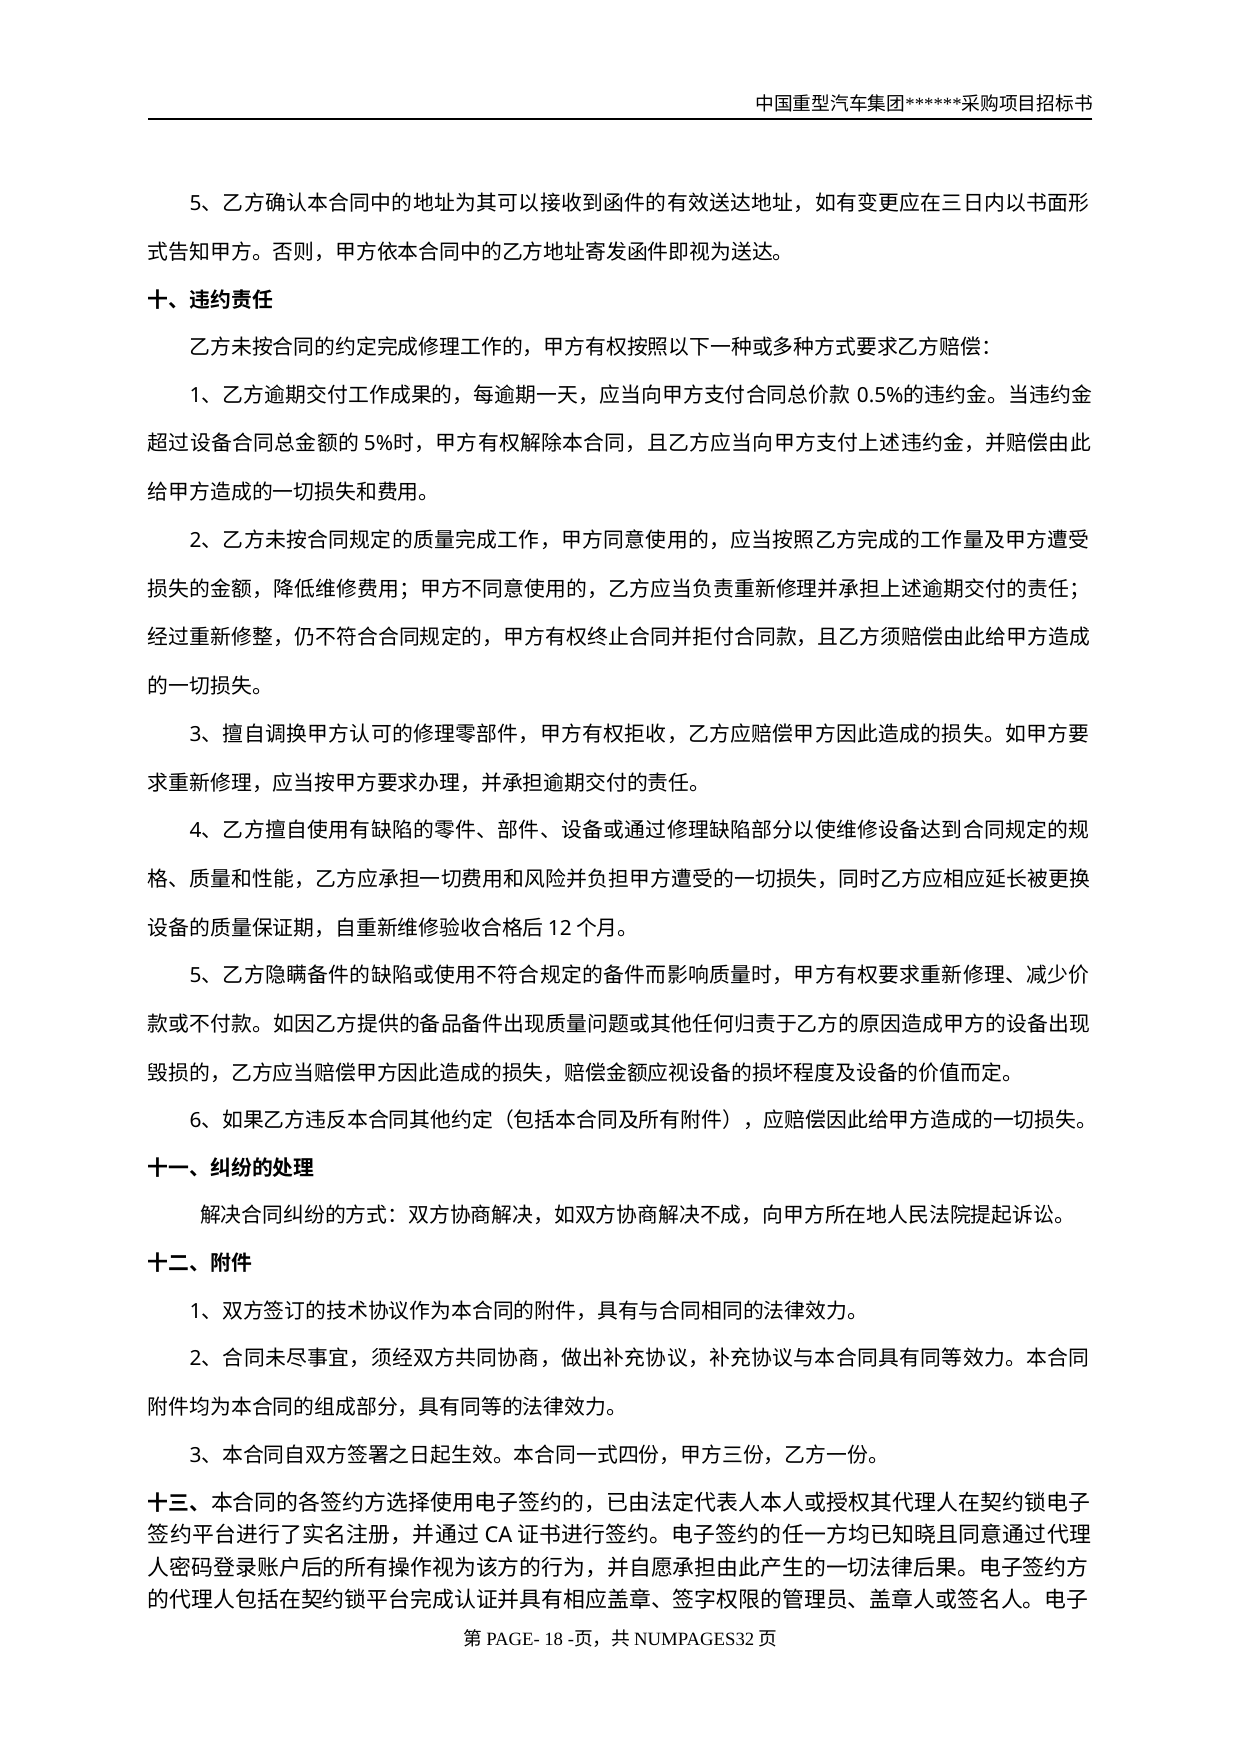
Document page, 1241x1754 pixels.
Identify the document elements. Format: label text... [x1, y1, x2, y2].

text 5、乙方隐瞒备件的缺陷或使用不符合规定的备件而影响质量时，甲方有权要求重新修理、减少价款或不付款。如因乙方提供的备品备件出现质量问题或其他任何归责于乙方的原因造成甲方的设备出现毁损的，乙方应当赔偿甲方因此造成的损失，赔偿金额应视设备的损坏程度及设备的价值而定。 [148, 957, 1092, 1087]
text 1、乙方逾期交付工作成果的，每逾期一天，应当向甲方支付合同总价款0.5%的违约金。当违约金超过设备合同总金额的5%时，甲方有权解除本合同，且乙方应当向甲方支付上述违约金，并赔偿由此给甲方造成的一切损失和费用。 [148, 377, 1092, 507]
text 3、本合同自双方签署之日起生效。本合同一式四份，甲方三份，乙方一份。 [148, 1437, 1092, 1469]
text 十、违约责任 [148, 282, 1092, 314]
text 1、双方签订的技术协议作为本合同的附件，具有与合同相同的法律效力。 [148, 1293, 1092, 1325]
text 十二、附件 [148, 1245, 1092, 1278]
text 6、如果乙方违反本合同其他约定（包括本合同及所有附件），应赔偿因此给甲方造成的一切损失。 [148, 1102, 1092, 1135]
text 5、乙方确认本合同中的地址为其可以接收到函件的有效送达地址，如有变更应在三日内以书面形式告知甲方。否则，甲方依本合同中的乙方地址寄发函件即视为送达。 [148, 185, 1092, 267]
text 2、合同未尽事宜，须经双方共同协商，做出补充协议，补充协议与本合同具有同等效力。本合同附件均为本合同的组成部分，具有同等的法律效力。 [148, 1340, 1092, 1422]
text 解决合同纠纷的方式：双方协商解决，如双方协商解决不成，向甲方所在地人民法院提起诉讼。 [148, 1198, 1092, 1230]
text 3、擅自调换甲方认可的修理零部件，甲方有权拒收，乙方应赔偿甲方因此造成的损失。如甲方要求重新修理，应当按甲方要求办理，并承担逾期交付的责任。 [148, 716, 1092, 797]
text 4、乙方擅自使用有缺陷的零件、部件、设备或通过修理缺陷部分以使维修设备达到合同规定的规格、质量和性能，乙方应承担一切费用和风险并负担甲方遭受的一切损失，同时乙方应相应延长被更换设备的质量保证期，自重新维修验收合格后12个月。 [148, 812, 1092, 942]
text 十一、纠纷的处理 [148, 1150, 1092, 1182]
text 乙方未按合同的约定完成修理工作的，甲方有权按照以下一种或多种方式要求乙方赔偿： [148, 329, 1092, 362]
text 2、乙方未按合同规定的质量完成工作，甲方同意使用的，应当按照乙方完成的工作量及甲方遭受损失的金额，降低维修费用；甲方不同意使用的，乙方应当负责重新修理并承担上述逾期交付的责任；经过重新修整，仍不符合合同规定的，甲方有权终止合同并拒付合同款，且乙方须赔偿由此给甲方造成的一切损失。 [148, 522, 1092, 701]
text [148, 1484, 1092, 1614]
